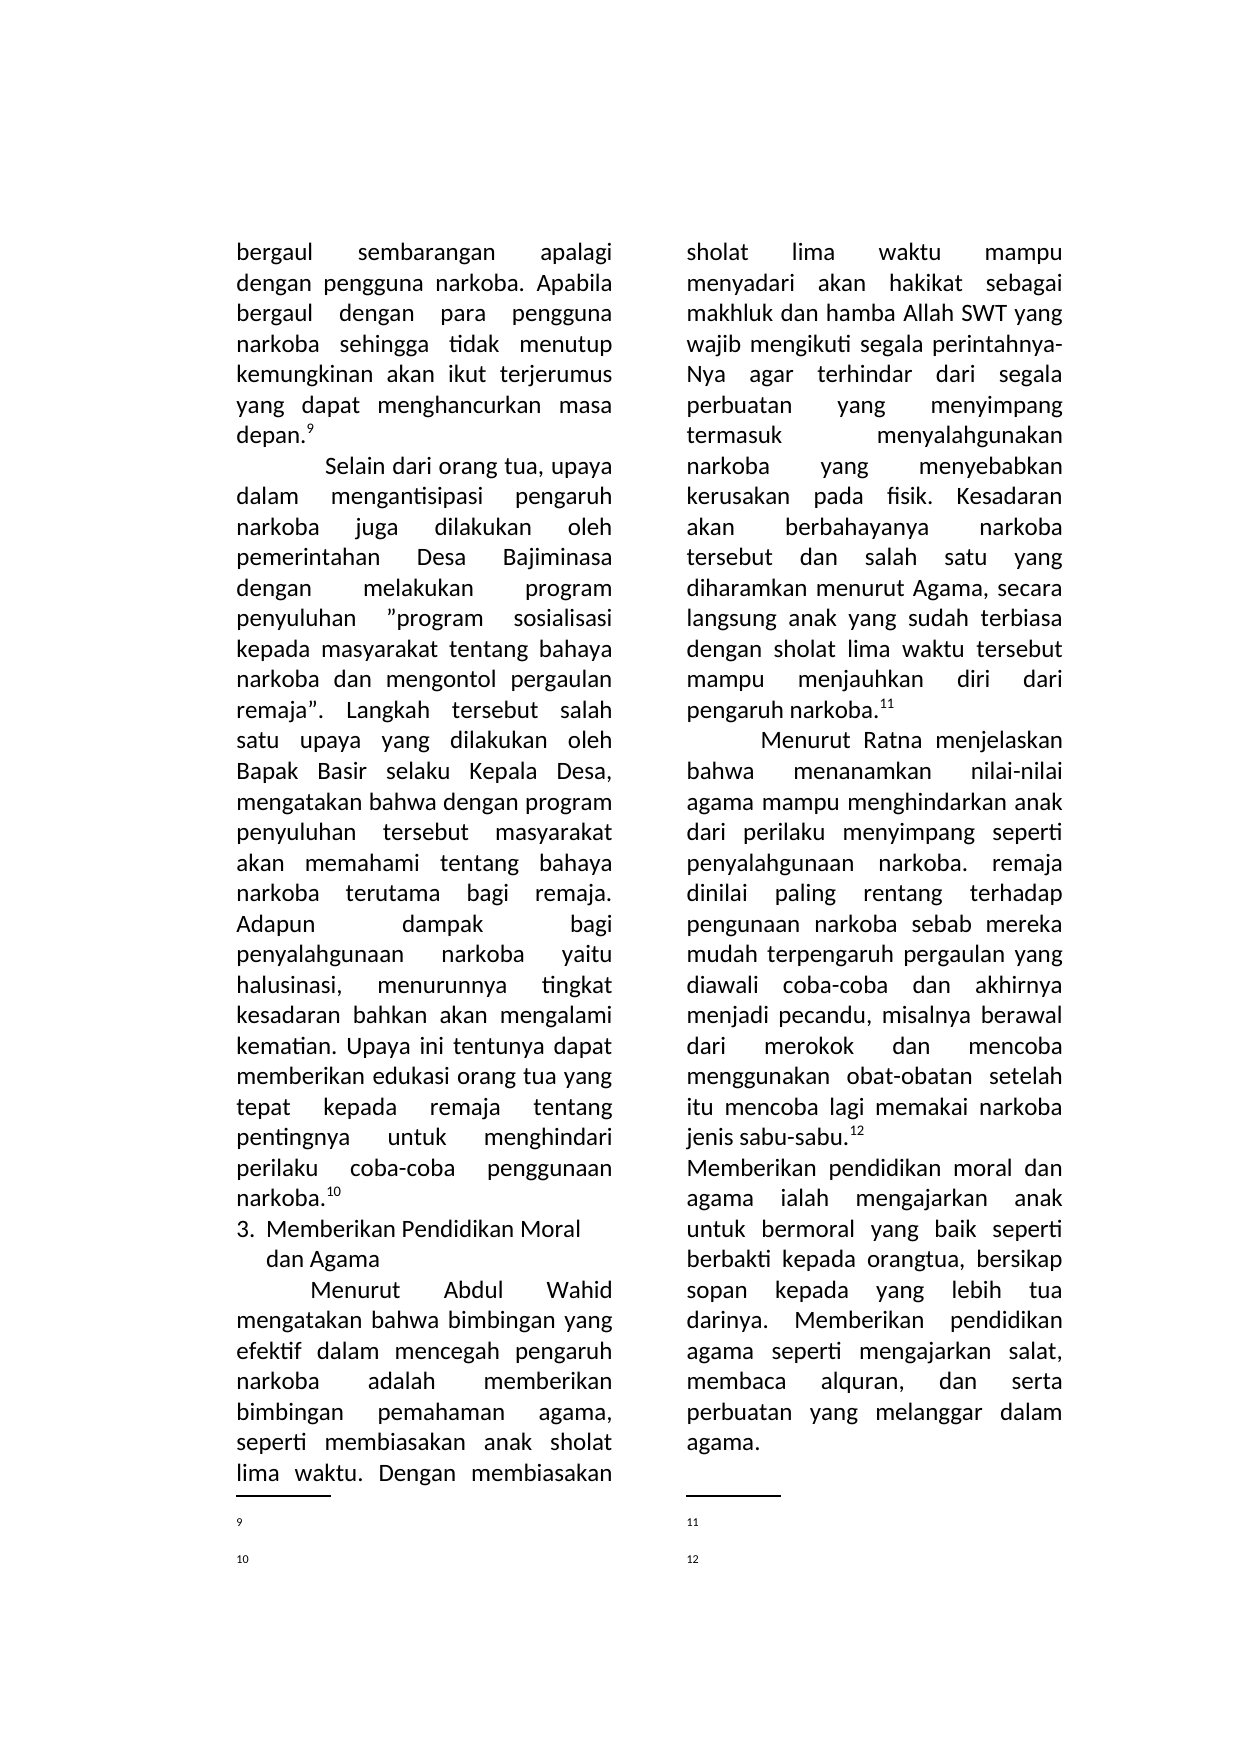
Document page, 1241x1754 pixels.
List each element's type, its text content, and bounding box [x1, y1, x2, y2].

list Menurut Abdul Wahid mengatakan bahwa bimbingan yang efektif dalam mencegah pengaruh narkoba adalah memberikan bimbingan pemahaman agama, seperti membiasakan anak sholat lima waktu. Dengan membiasakan sholat lima waktu mampu menyadari akan hakikat sebagai makhluk dan hamba Allah SWT yang wajib mengikuti segala perintahnya-Nya agar terhindar dari segala perbuatan yang menyimpang termasuk menyalahgunakan narkoba yang menyebabkan kerusakan pada fisik. Kesadaran akan berbahayanya narkoba tersebut dan salah satu yang diharamkan menurut Agama, secara langsung anak yang sudah terbiasa dengan sholat lima waktu tersebut mampu menjauhkan diri dari pengaruh narkoba. [686, 236, 1063, 724]
text Selain dari orang tua, upaya dalam mengantisipasi pengaruh narkoba juga dilakukan oleh pemerintahan Desa Bajiminasa dengan melakukan program penyuluhan ”program sosialisasi kepada masyarakat tentang bahaya narkoba dan mengontol pergaulan remaja”. Langkah tersebut salah satu upaya yang dilakukan oleh Bapak Basir selaku Kepala Desa, mengatakan bahwa dengan program penyuluhan tersebut masyarakat akan memahami tentang bahaya narkoba terutama bagi remaja. Adapun dampak bagi penyalahgunaan narkoba yaitu halusinasi, menurunnya tingkat kesadaran bahkan akan mengalami kematian. Upaya ini tentunya dapat memberikan edukasi orang tua yang tepat kepada remaja tentang pentingnya untuk menghindari perilaku coba-coba penggunaan narkoba. [236, 450, 613, 1213]
list Memberikan Pendidikan Moral dan Agama [236, 1213, 613, 1274]
list Menurut Ratna menjelaskan bahwa menanamkan nilai-nilai agama mampu menghindarkan anak dari perilaku menyimpang seperti penyalahgunaan narkoba. remaja dinilai paling rentang terhadap pengunaan narkoba sebab mereka mudah terpengaruh pergaulan yang diawali coba-coba dan akhirnya menjadi pecandu, misalnya berawal dari merokok dan mencoba menggunakan obat-obatan setelah itu mencoba lagi memakai narkoba jenis sabu-sabu. [686, 724, 1063, 1152]
text Memberikan pendidikan moral dan agama ialah mengajarkan anak untuk bermoral yang baik seperti berbakti kepada orangtua, bersikap sopan kepada yang lebih tua darinya. Memberikan pendidikan agama seperti mengajarkan salat, membaca alquran, dan serta perbuatan yang melanggar dalam agama. [686, 1152, 1063, 1457]
list Menurut Abdul Wahid mengatakan bahwa bimbingan yang efektif dalam mencegah pengaruh narkoba adalah memberikan bimbingan pemahaman agama, seperti membiasakan anak sholat lima waktu. Dengan membiasakan sholat lima waktu mampu menyadari akan hakikat sebagai makhluk dan hamba Allah SWT yang wajib mengikuti segala perintahnya-Nya agar terhindar dari segala perbuatan yang menyimpang termasuk menyalahgunakan narkoba yang menyebabkan kerusakan pada fisik. Kesadaran akan berbahayanya narkoba tersebut dan salah satu yang diharamkan menurut Agama, secara langsung anak yang sudah terbiasa dengan sholat lima waktu tersebut mampu menjauhkan diri dari pengaruh narkoba. [236, 1274, 613, 1488]
